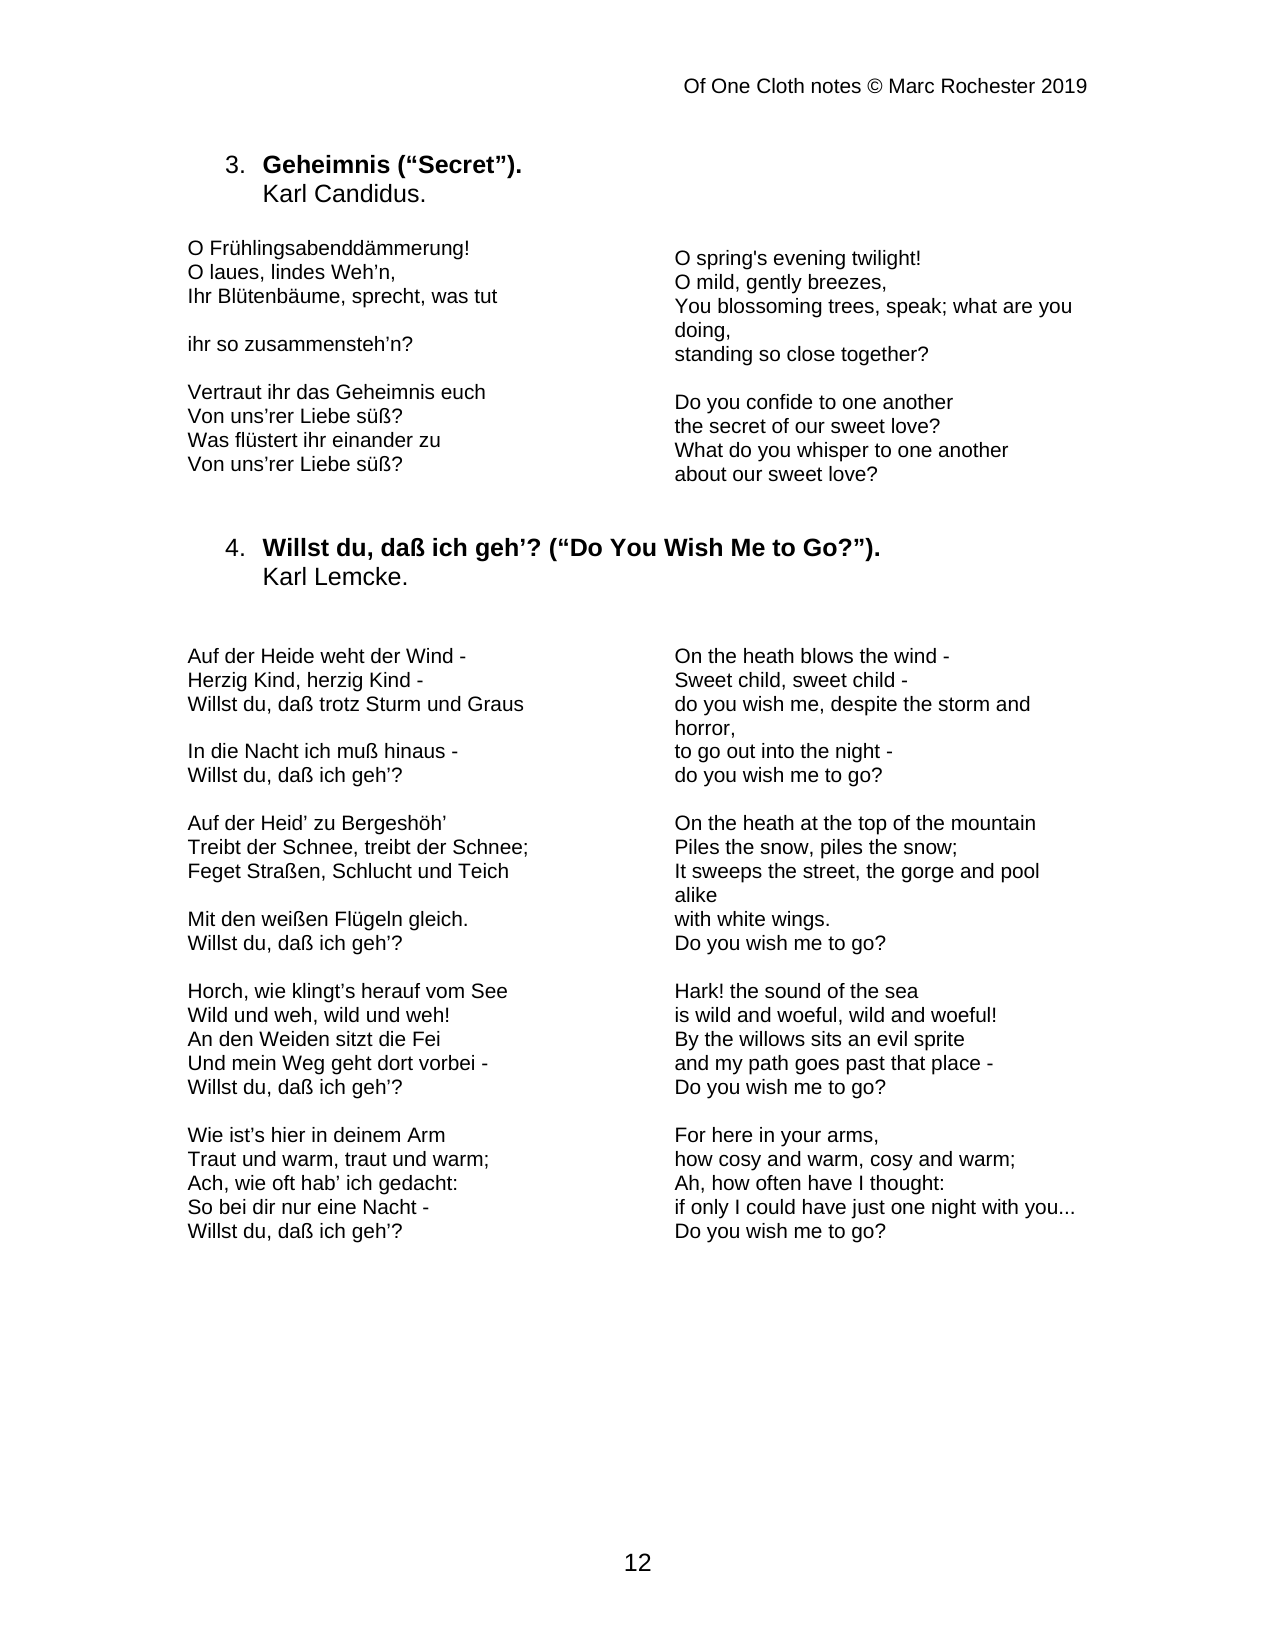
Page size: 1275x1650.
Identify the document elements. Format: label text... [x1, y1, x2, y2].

text the secret of our sweet love? [674, 413, 1087, 437]
text do you wish me to go? [674, 763, 1087, 787]
text Willst du, daß ich geh’? [187, 763, 601, 787]
text standing so close together? [674, 342, 1087, 366]
text Ach, wie oft hab’ ich gedacht: [187, 1171, 601, 1194]
text O Frühlingsabenddämmerung! [187, 236, 601, 260]
text Auf der Heide weht der Wind - [187, 643, 601, 667]
text to go out into the night - [674, 739, 1087, 763]
text O spring's evening twilight! [674, 246, 1087, 270]
text For here in your arms, [674, 1123, 1087, 1147]
text Ihr Blütenbäume, sprecht, was tut [187, 284, 601, 308]
text It sweeps the street, the gorge and pool alike [674, 859, 1087, 907]
text do you wish me, despite the storm and horror, [674, 691, 1087, 739]
text By the willows sits an evil sprite [674, 1027, 1087, 1051]
text is wild and woeful, wild and woeful! [674, 1003, 1087, 1027]
text Do you wish me to go? [674, 1218, 1087, 1242]
text Von uns’rer Liebe süß? [187, 404, 601, 428]
text Feget Straßen, Schlucht und Teich [187, 859, 601, 883]
text how cosy and warm, cosy and warm; [674, 1147, 1087, 1171]
text Sweet child, sweet child - [674, 667, 1087, 691]
text Auf der Heid’ zu Bergeshöh’ [187, 811, 601, 835]
text Piles the snow, piles the snow; [674, 835, 1087, 859]
text On the heath blows the wind - [674, 643, 1087, 667]
text Was flüstert ihr einander zu [187, 428, 601, 452]
text Karl Lemcke. [262, 562, 1087, 591]
text Karl Candidus. [262, 179, 601, 207]
text You blossoming trees, speak; what are you doing, [674, 294, 1087, 342]
text Hark! the sound of the sea [674, 979, 1087, 1003]
text and my path goes past that place - [674, 1051, 1087, 1075]
text Wild und weh, wild und weh! [187, 1003, 601, 1027]
text Willst du, daß trotz Sturm und Graus [187, 691, 601, 715]
text Traut und warm, traut und warm; [187, 1147, 601, 1171]
text Willst du, daß ich geh’? [187, 1075, 601, 1099]
text with white wings. [674, 907, 1087, 931]
text On the heath at the top of the mountain [674, 811, 1087, 835]
text Ah, how often have I thought: [674, 1171, 1087, 1194]
text Do you wish me to go? [674, 1075, 1087, 1099]
text if only I could have just one night with you... [674, 1194, 1087, 1218]
text O mild, gently breezes, [674, 270, 1087, 294]
text An den Weiden sitzt die Fei [187, 1027, 601, 1051]
text Willst du, daß ich geh’? [187, 931, 601, 955]
text Horch, wie klingt’s herauf vom See [187, 979, 601, 1003]
text Do you confide to one another [674, 389, 1087, 413]
text Mit den weißen Flügeln gleich. [187, 907, 601, 931]
text In die Nacht ich muß hinaus - [187, 739, 601, 763]
text Und mein Weg geht dort vorbei - [187, 1051, 601, 1075]
text Do you wish me to go? [674, 931, 1087, 955]
text Von uns’rer Liebe süß? [187, 452, 601, 476]
list Willst du, daß ich geh’? (“Do You Wish Me to Go?”). [225, 533, 1087, 562]
text ihr so zusammensteh’n? [187, 332, 601, 356]
text Treibt der Schnee, treibt der Schnee; [187, 835, 601, 859]
text about our sweet love? [674, 461, 1087, 485]
text What do you whisper to one another [674, 437, 1087, 461]
text Willst du, daß ich geh’? [187, 1218, 601, 1242]
text So bei dir nur eine Nacht - [187, 1194, 601, 1218]
text Herzig Kind, herzig Kind - [187, 667, 601, 691]
text Wie ist’s hier in deinem Arm [187, 1123, 601, 1147]
text Vertraut ihr das Geheimnis euch [187, 380, 601, 404]
text O laues, lindes Weh’n, [187, 260, 601, 284]
list Geheimnis (“Secret”). [225, 150, 601, 179]
